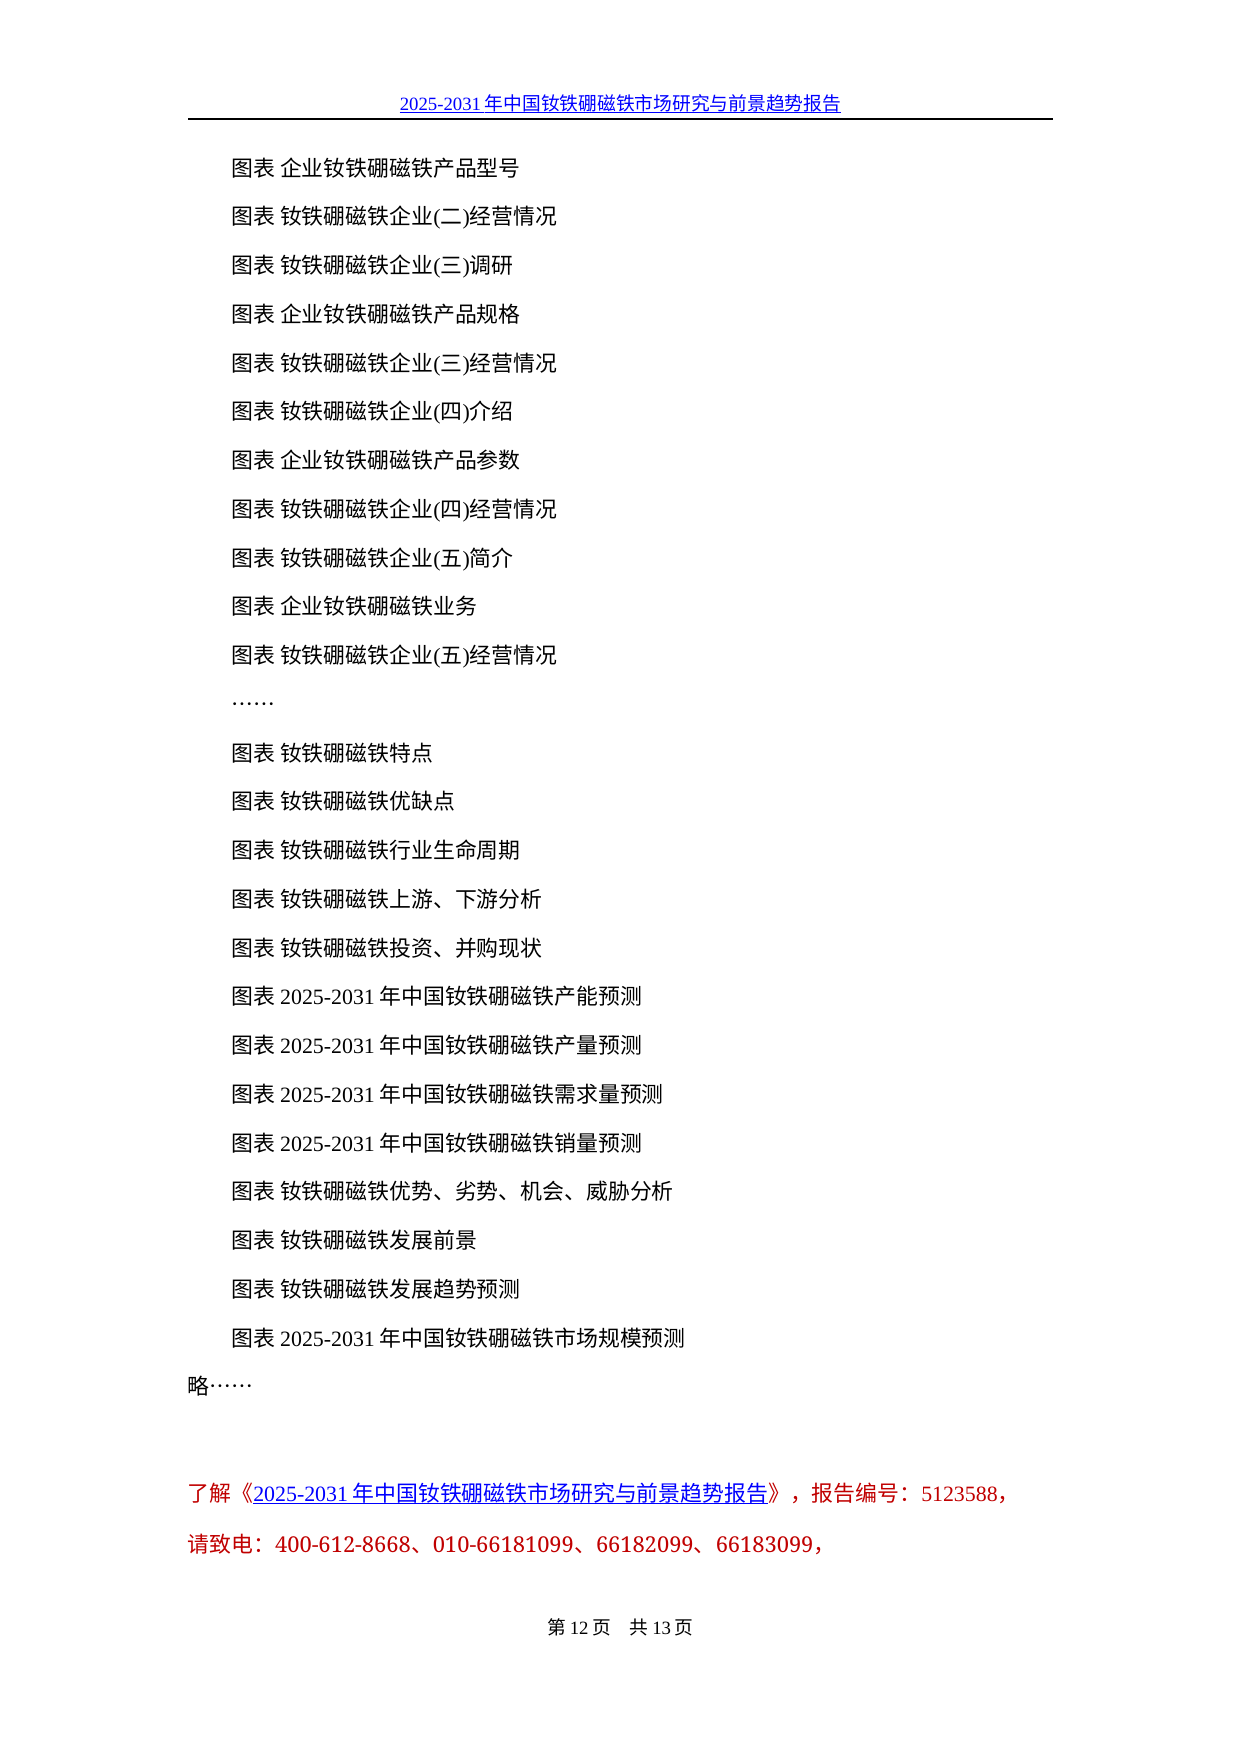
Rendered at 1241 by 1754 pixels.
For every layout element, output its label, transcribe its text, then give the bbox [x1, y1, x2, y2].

text 了解《2025-2031年中国钕铁硼磁铁市场研究与前景趋势报告》，报告编号：5123588， [187, 1475, 1053, 1508]
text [187, 150, 1053, 1401]
text 请致电：400-612-8668、010-66181099、66182099、66183099， [187, 1527, 1053, 1559]
